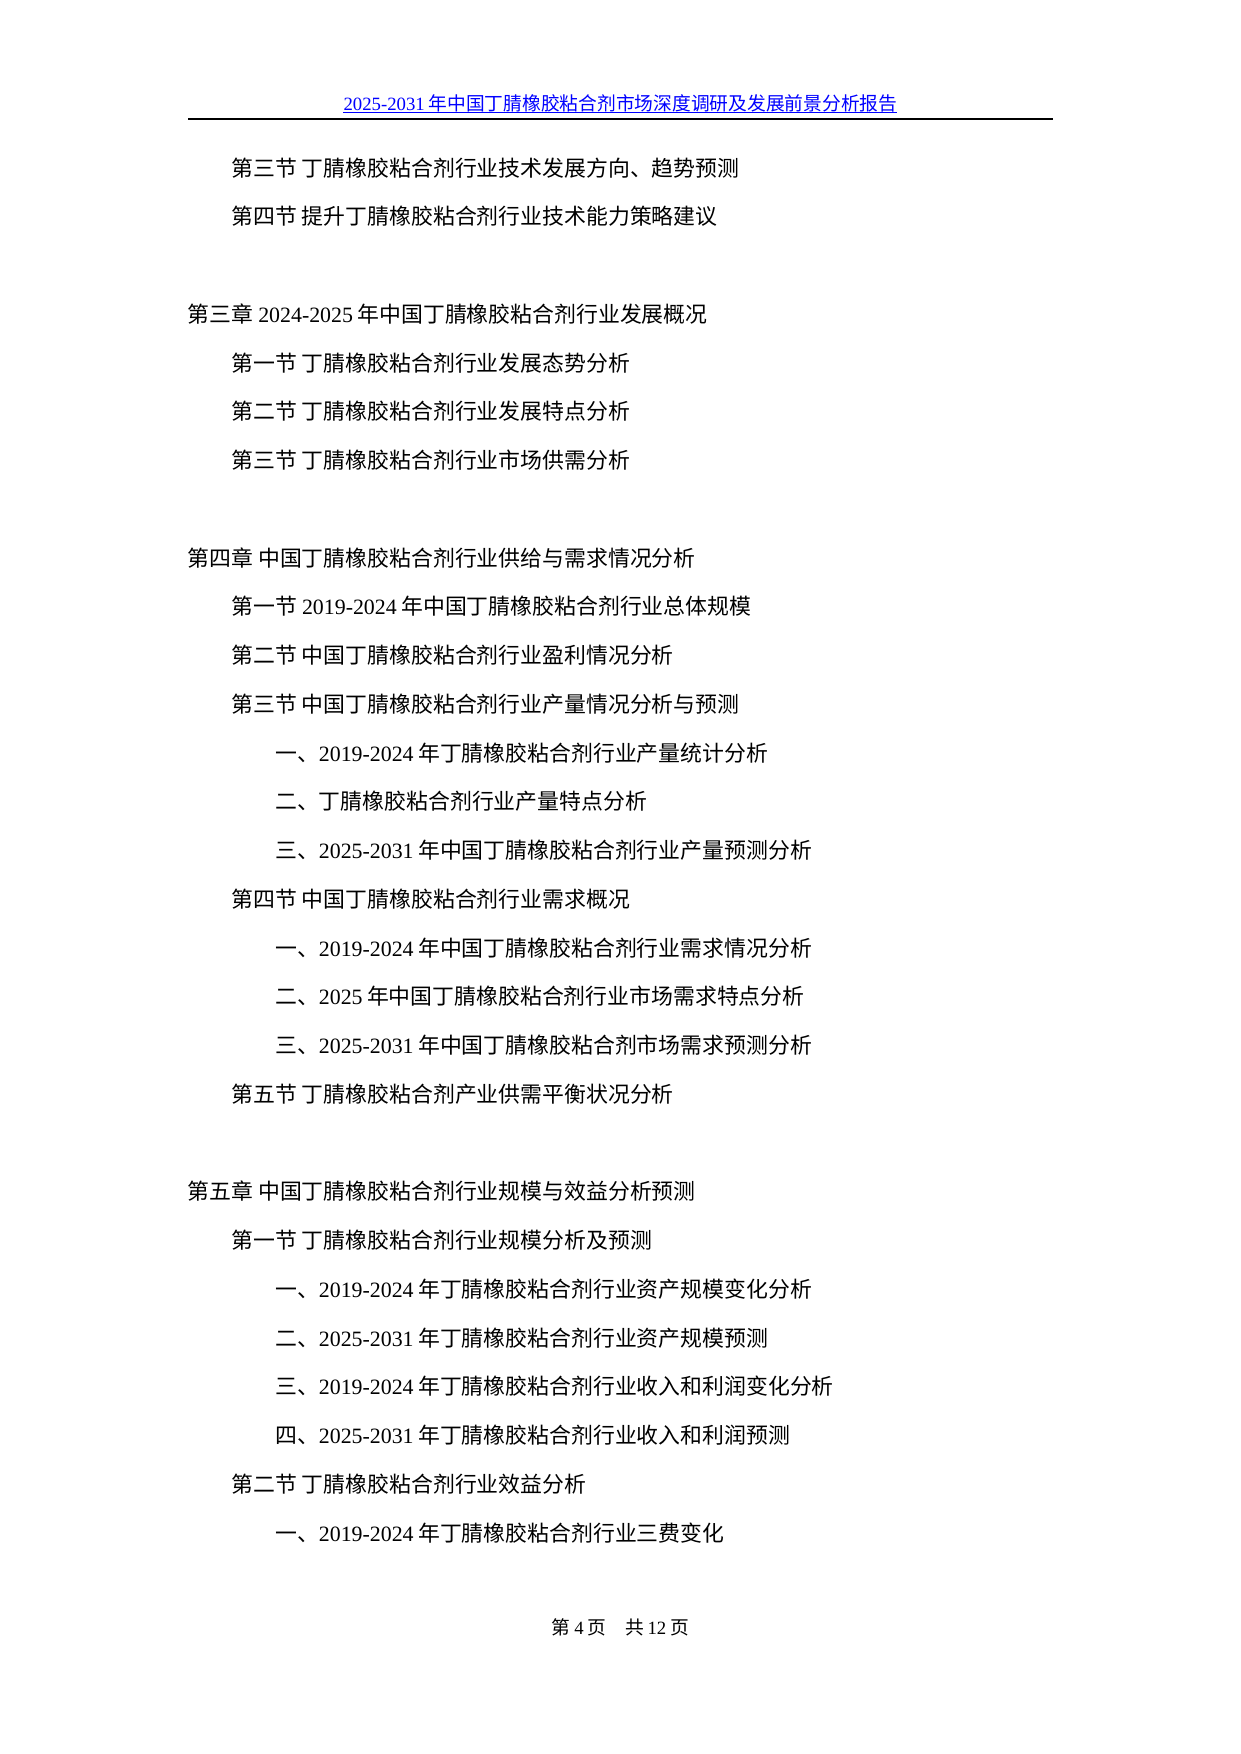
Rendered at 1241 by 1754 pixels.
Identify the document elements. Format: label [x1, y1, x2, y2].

text [187, 150, 1053, 1548]
